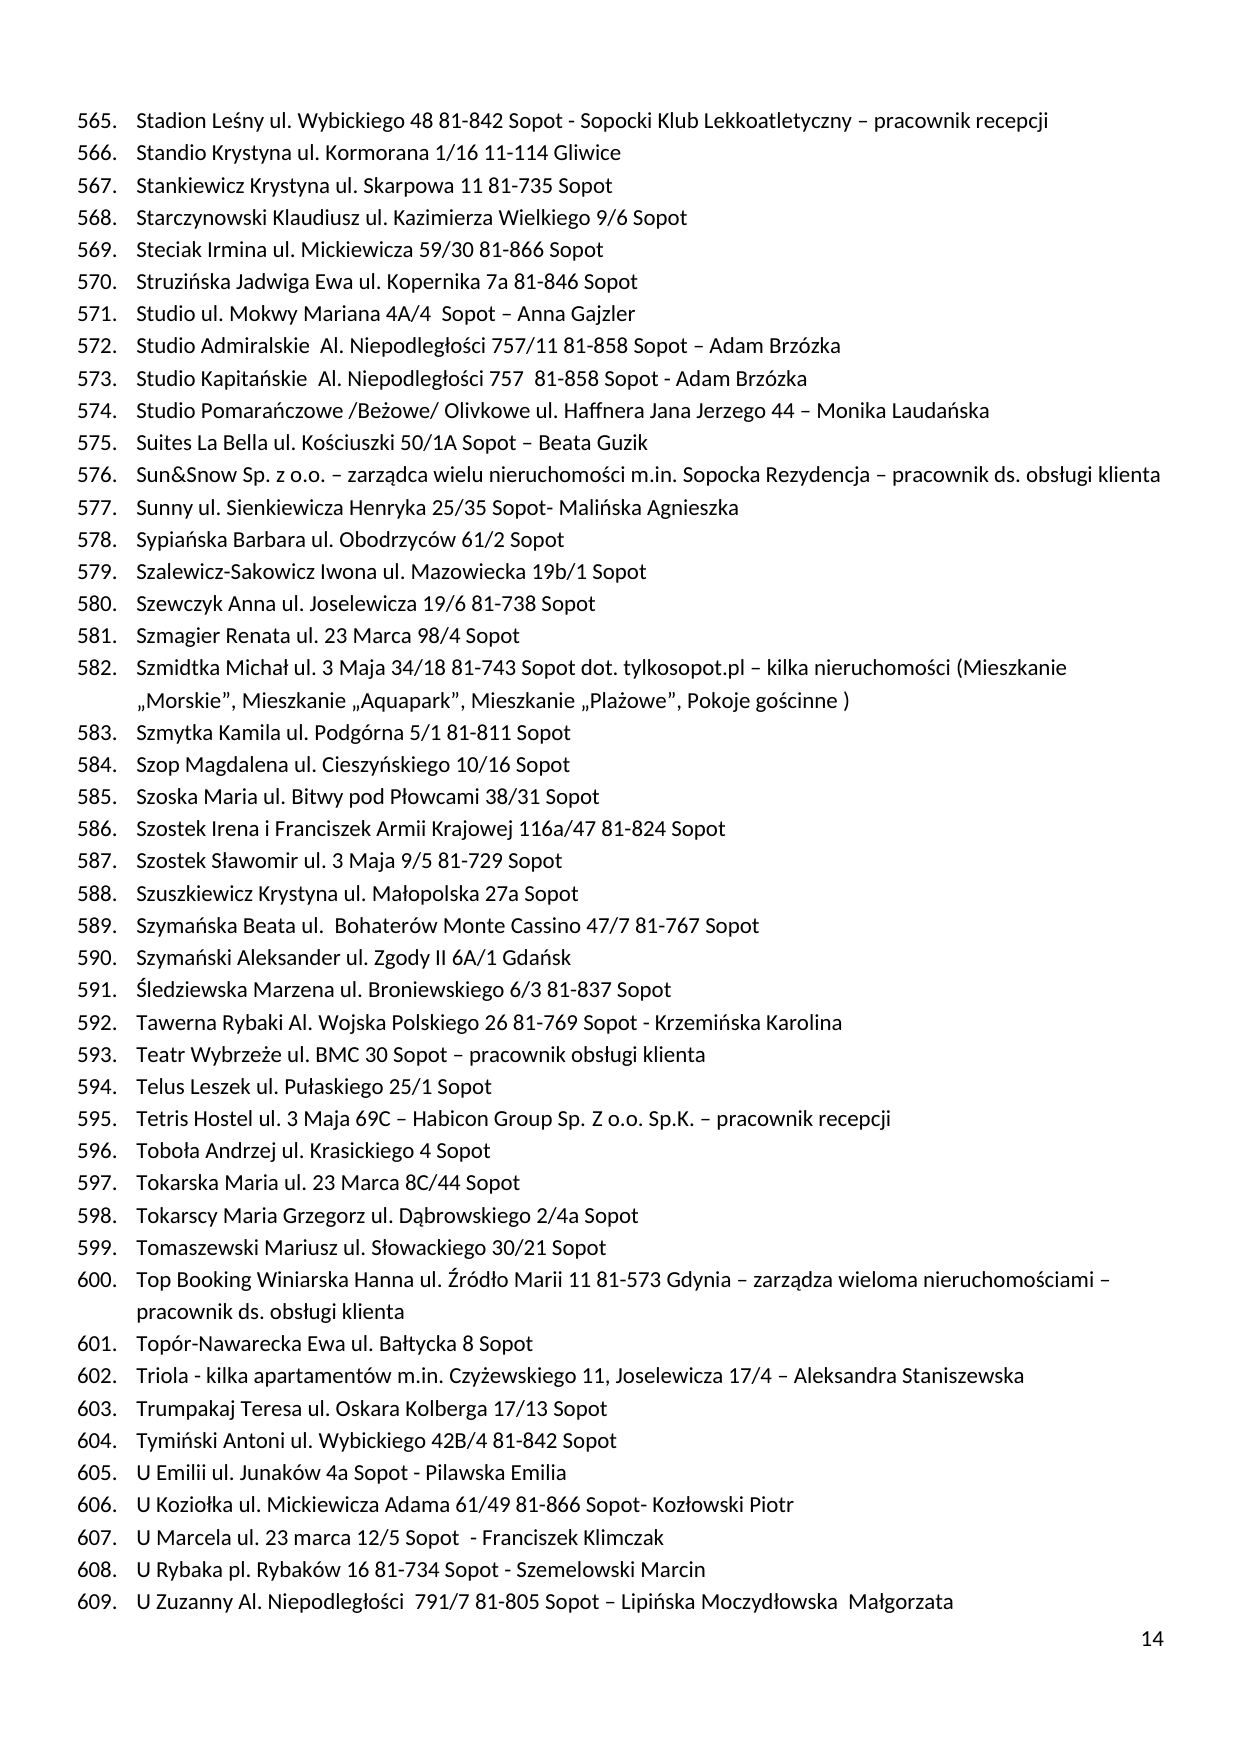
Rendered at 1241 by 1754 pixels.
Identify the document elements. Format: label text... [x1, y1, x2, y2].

list Szalewicz-Sakowicz Iwona ul. Mazowiecka 19b/1 Sopot [77, 557, 1163, 585]
list Sun&Snow Sp. z o.o. – zarządca wielu nieruchomości m.in. Sopocka Rezydencja – pracownik ds. obsługi klienta [77, 460, 1163, 488]
list U Marcela ul. 23 marca 12/5 Sopot - Franciszek Klimczak [77, 1523, 1163, 1551]
list Triola - kilka apartamentów m.in. Czyżewskiego 11, Joselewicza 17/4 – Aleksandra Staniszewska [77, 1362, 1163, 1390]
list Starczynowski Klaudiusz ul. Kazimierza Wielkiego 9/6 Sopot [77, 203, 1163, 231]
list Studio ul. Mokwy Mariana 4A/4 Sopot – Anna Gajzler [77, 299, 1163, 327]
list Telus Leszek ul. Pułaskiego 25/1 Sopot [77, 1072, 1163, 1100]
list Suites La Bella ul. Kościuszki 50/1A Sopot – Beata Guzik [77, 428, 1163, 456]
list Szostek Sławomir ul. 3 Maja 9/5 81-729 Sopot [77, 847, 1163, 875]
list Stankiewicz Krystyna ul. Skarpowa 11 81-735 Sopot [77, 171, 1163, 199]
list Szmidtka Michał ul. 3 Maja 34/18 81-743 Sopot dot. tylkosopot.pl – kilka nieruchomości (Mieszkanie „Morskie”, Mieszkanie „Aquapark”, Mieszkanie „Plażowe”, Pokoje gościnne ) [77, 653, 1163, 714]
list Szmytka Kamila ul. Podgórna 5/1 81-811 Sopot [77, 718, 1163, 746]
list Tomaszewski Mariusz ul. Słowackiego 30/21 Sopot [77, 1233, 1163, 1261]
list Szuszkiewicz Krystyna ul. Małopolska 27a Sopot [77, 879, 1163, 907]
list Tawerna Rybaki Al. Wojska Polskiego 26 81-769 Sopot - Krzemińska Karolina [77, 1008, 1163, 1036]
list Śledziewska Marzena ul. Broniewskiego 6/3 81-837 Sopot [77, 975, 1163, 1003]
list Trumpakaj Teresa ul. Oskara Kolberga 17/13 Sopot [77, 1394, 1163, 1422]
list U Zuzanny Al. Niepodległości 791/7 81-805 Sopot – Lipińska Moczydłowska Małgorzata [77, 1587, 1163, 1615]
list Szmagier Renata ul. 23 Marca 98/4 Sopot [77, 621, 1163, 649]
list Toboła Andrzej ul. Krasickiego 4 Sopot [77, 1136, 1163, 1164]
list Studio Admiralskie Al. Niepodległości 757/11 81-858 Sopot – Adam Brzózka [77, 332, 1163, 360]
list Topór-Nawarecka Ewa ul. Bałtycka 8 Sopot [77, 1329, 1163, 1357]
list Stadion Leśny ul. Wybickiego 48 81-842 Sopot - Sopocki Klub Lekkoatletyczny – pracownik recepcji [77, 106, 1163, 134]
list Studio Pomarańczowe /Beżowe/ Olivkowe ul. Haffnera Jana Jerzego 44 – Monika Laudańska [77, 396, 1163, 424]
list Szymańska Beata ul. Bohaterów Monte Cassino 47/7 81-767 Sopot [77, 911, 1163, 939]
list Tokarscy Maria Grzegorz ul. Dąbrowskiego 2/4a Sopot [77, 1201, 1163, 1229]
list Szop Magdalena ul. Cieszyńskiego 10/16 Sopot [77, 750, 1163, 778]
list Szoska Maria ul. Bitwy pod Płowcami 38/31 Sopot [77, 782, 1163, 810]
list Tymiński Antoni ul. Wybickiego 42B/4 81-842 Sopot [77, 1426, 1163, 1454]
list Szewczyk Anna ul. Joselewicza 19/6 81-738 Sopot [77, 589, 1163, 617]
list U Emilii ul. Junaków 4a Sopot - Pilawska Emilia [77, 1458, 1163, 1486]
list Standio Krystyna ul. Kormorana 1/16 11-114 Gliwice [77, 138, 1163, 167]
list Top Booking Winiarska Hanna ul. Źródło Marii 11 81-573 Gdynia – zarządza wieloma nieruchomościami – pracownik ds. obsługi klienta [77, 1265, 1163, 1325]
list U Rybaka pl. Rybaków 16 81-734 Sopot - Szemelowski Marcin [77, 1555, 1163, 1583]
list Szymański Aleksander ul. Zgody II 6A/1 Gdańsk [77, 943, 1163, 971]
list Sunny ul. Sienkiewicza Henryka 25/35 Sopot- Malińska Agnieszka [77, 493, 1163, 521]
list Struzińska Jadwiga Ewa ul. Kopernika 7a 81-846 Sopot [77, 267, 1163, 295]
list Teatr Wybrzeże ul. BMC 30 Sopot – pracownik obsługi klienta [77, 1040, 1163, 1068]
list Szostek Irena i Franciszek Armii Krajowej 116a/47 81-824 Sopot [77, 814, 1163, 842]
list Tetris Hostel ul. 3 Maja 69C – Habicon Group Sp. Z o.o. Sp.K. – pracownik recepcji [77, 1104, 1193, 1132]
list Sypiańska Barbara ul. Obodrzyców 61/2 Sopot [77, 525, 1163, 553]
list Studio Kapitańskie Al. Niepodległości 757 81-858 Sopot - Adam Brzózka [77, 364, 1163, 392]
list Tokarska Maria ul. 23 Marca 8C/44 Sopot [77, 1168, 1163, 1197]
list Steciak Irmina ul. Mickiewicza 59/30 81-866 Sopot [77, 235, 1163, 263]
list U Koziołka ul. Mickiewicza Adama 61/49 81-866 Sopot- Kozłowski Piotr [77, 1490, 1163, 1518]
